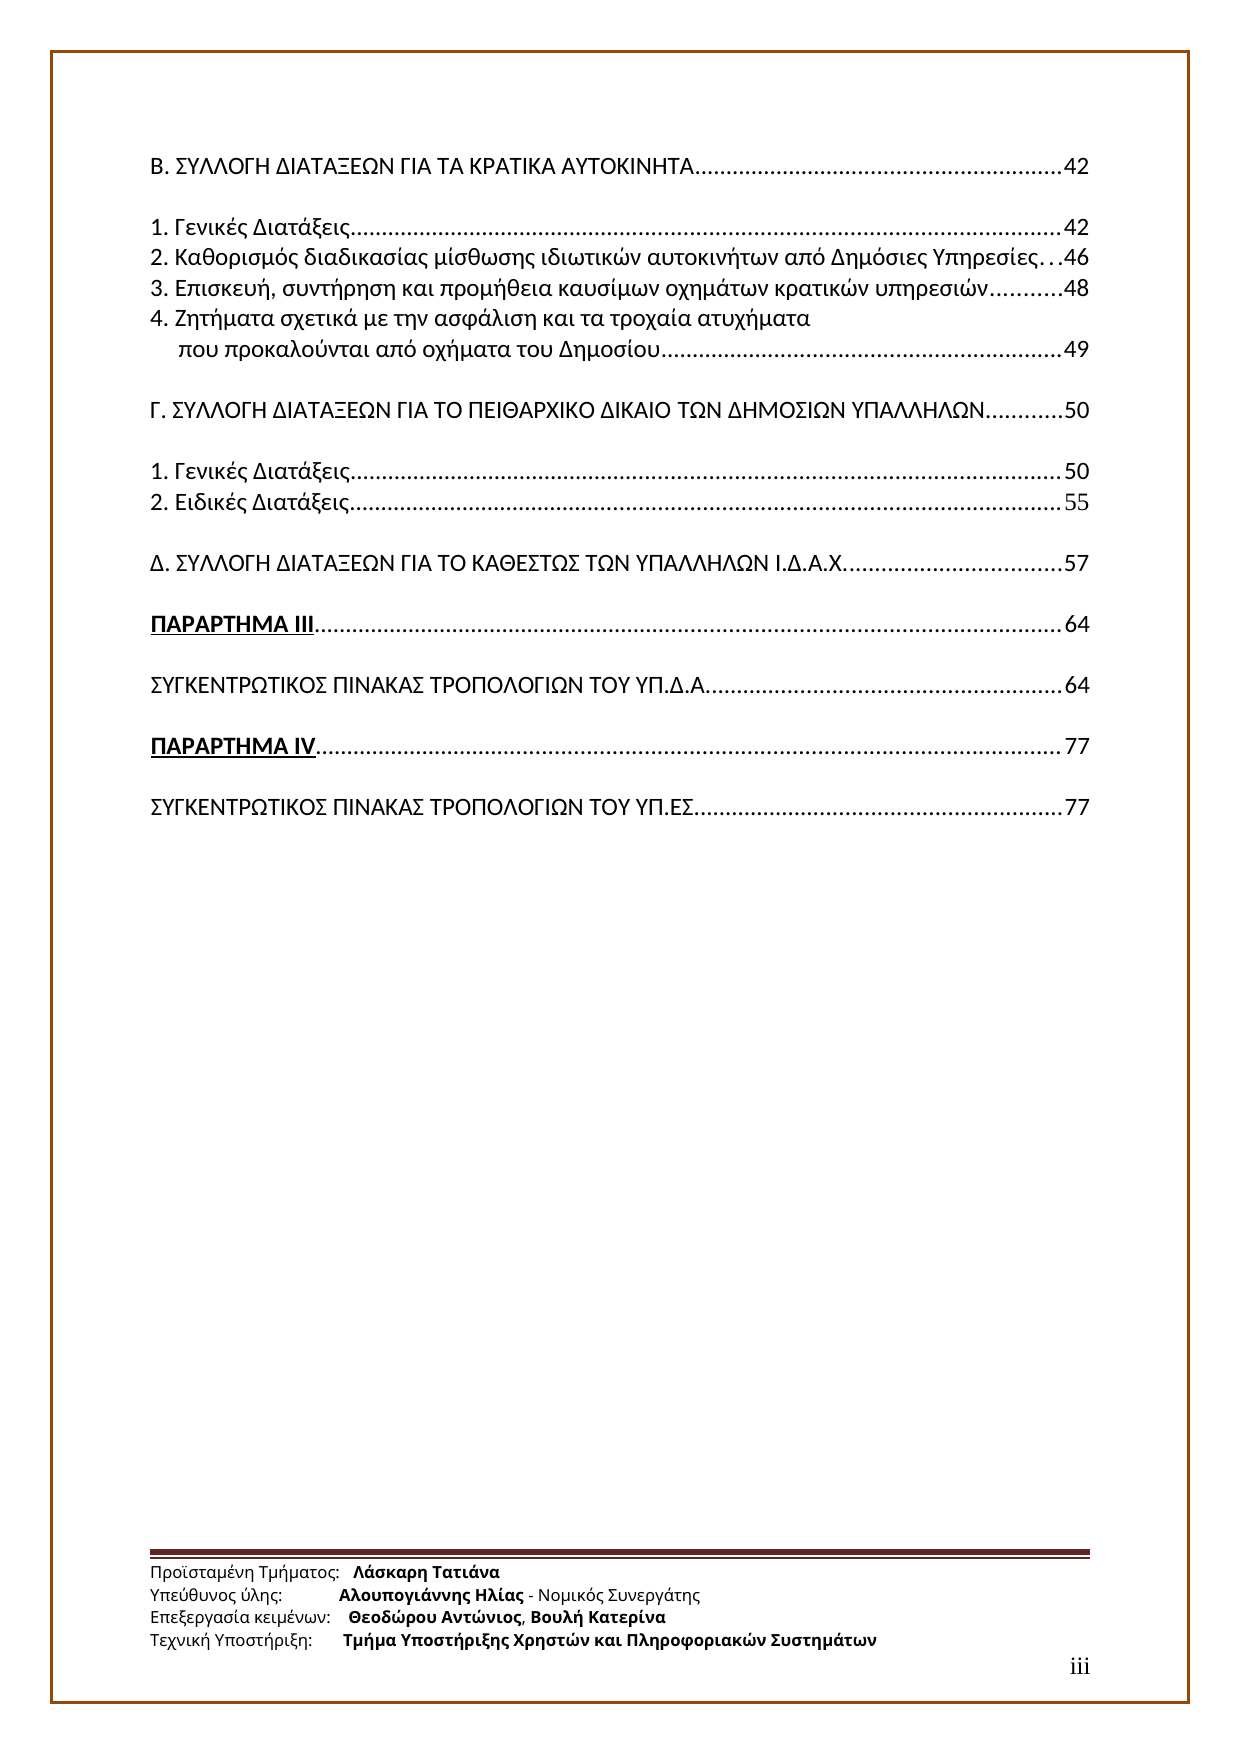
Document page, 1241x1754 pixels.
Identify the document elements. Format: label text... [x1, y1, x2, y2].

text Γ. ΣΥΛΛΟΓΗ ΔΙΑΤΑΞΕΩΝ ΓΙΑ ΤΟ ΠΕΙΘΑΡΧΙΚΟ ΔΙΚΑΙΟ ΤΩΝ ΔΗΜΟΣΙΩΝ ΥΠΑΛΛΗΛΩΝ 50 [150, 394, 1090, 425]
text Δ. ΣΥΛΛΟΓΗ ΔΙΑΤΑΞΕΩΝ ΓΙΑ ΤΟ ΚΑΘΕΣΤΩΣ ΤΩΝ ΥΠΑΛΛΗΛΩΝ Ι.Δ.Α.Χ. 57 [150, 547, 1090, 577]
text που προκαλούνται από οχήματα του Δημοσίου 49 [150, 333, 1090, 364]
text 3. Επισκευή, συντήρηση και προμήθεια καυσίμων οχημάτων κρατικών υπηρεσιών 48 [150, 272, 1090, 303]
text ΠΑΡΑΡΤΗΜΑ IV 77 [150, 730, 1090, 760]
text 1. Γενικές Διατάξεις 42 [150, 211, 1090, 242]
text ΣΥΓΚΕΝΤΡΩΤΙΚΟΣ ΠΙΝΑΚΑΣ ΤΡΟΠΟΛΟΓΙΩΝ ΤΟΥ ΥΠ.ΕΣ. 77 [150, 791, 1090, 821]
text 1. Γενικές Διατάξεις 50 [150, 455, 1090, 486]
text 2. Καθορισμός διαδικασίας μίσθωσης ιδιωτικών αυτοκινήτων από Δημόσιες Υπηρεσίες 46 [150, 242, 1090, 272]
text ΠΑΡΑΡΤΗΜΑ III 64 [150, 608, 1090, 638]
text 2. Ειδικές Διατάξεις 55 [150, 486, 1090, 516]
text Β. ΣΥΛΛΟΓΗ ΔΙΑΤΑΞΕΩΝ ΓΙΑ ΤΑ ΚΡΑΤΙΚΑ ΑΥΤΟΚΙΝΗΤΑ 42 [150, 150, 1090, 181]
text ΣΥΓΚΕΝΤΡΩΤΙΚΟΣ ΠΙΝΑΚΑΣ ΤΡΟΠΟΛΟΓΙΩΝ ΤΟΥ ΥΠ.Δ.Α. 64 [150, 669, 1090, 699]
text 4. Ζητήματα σχετικά με την ασφάλιση και τα τροχαία ατυχήματα [150, 303, 1090, 333]
